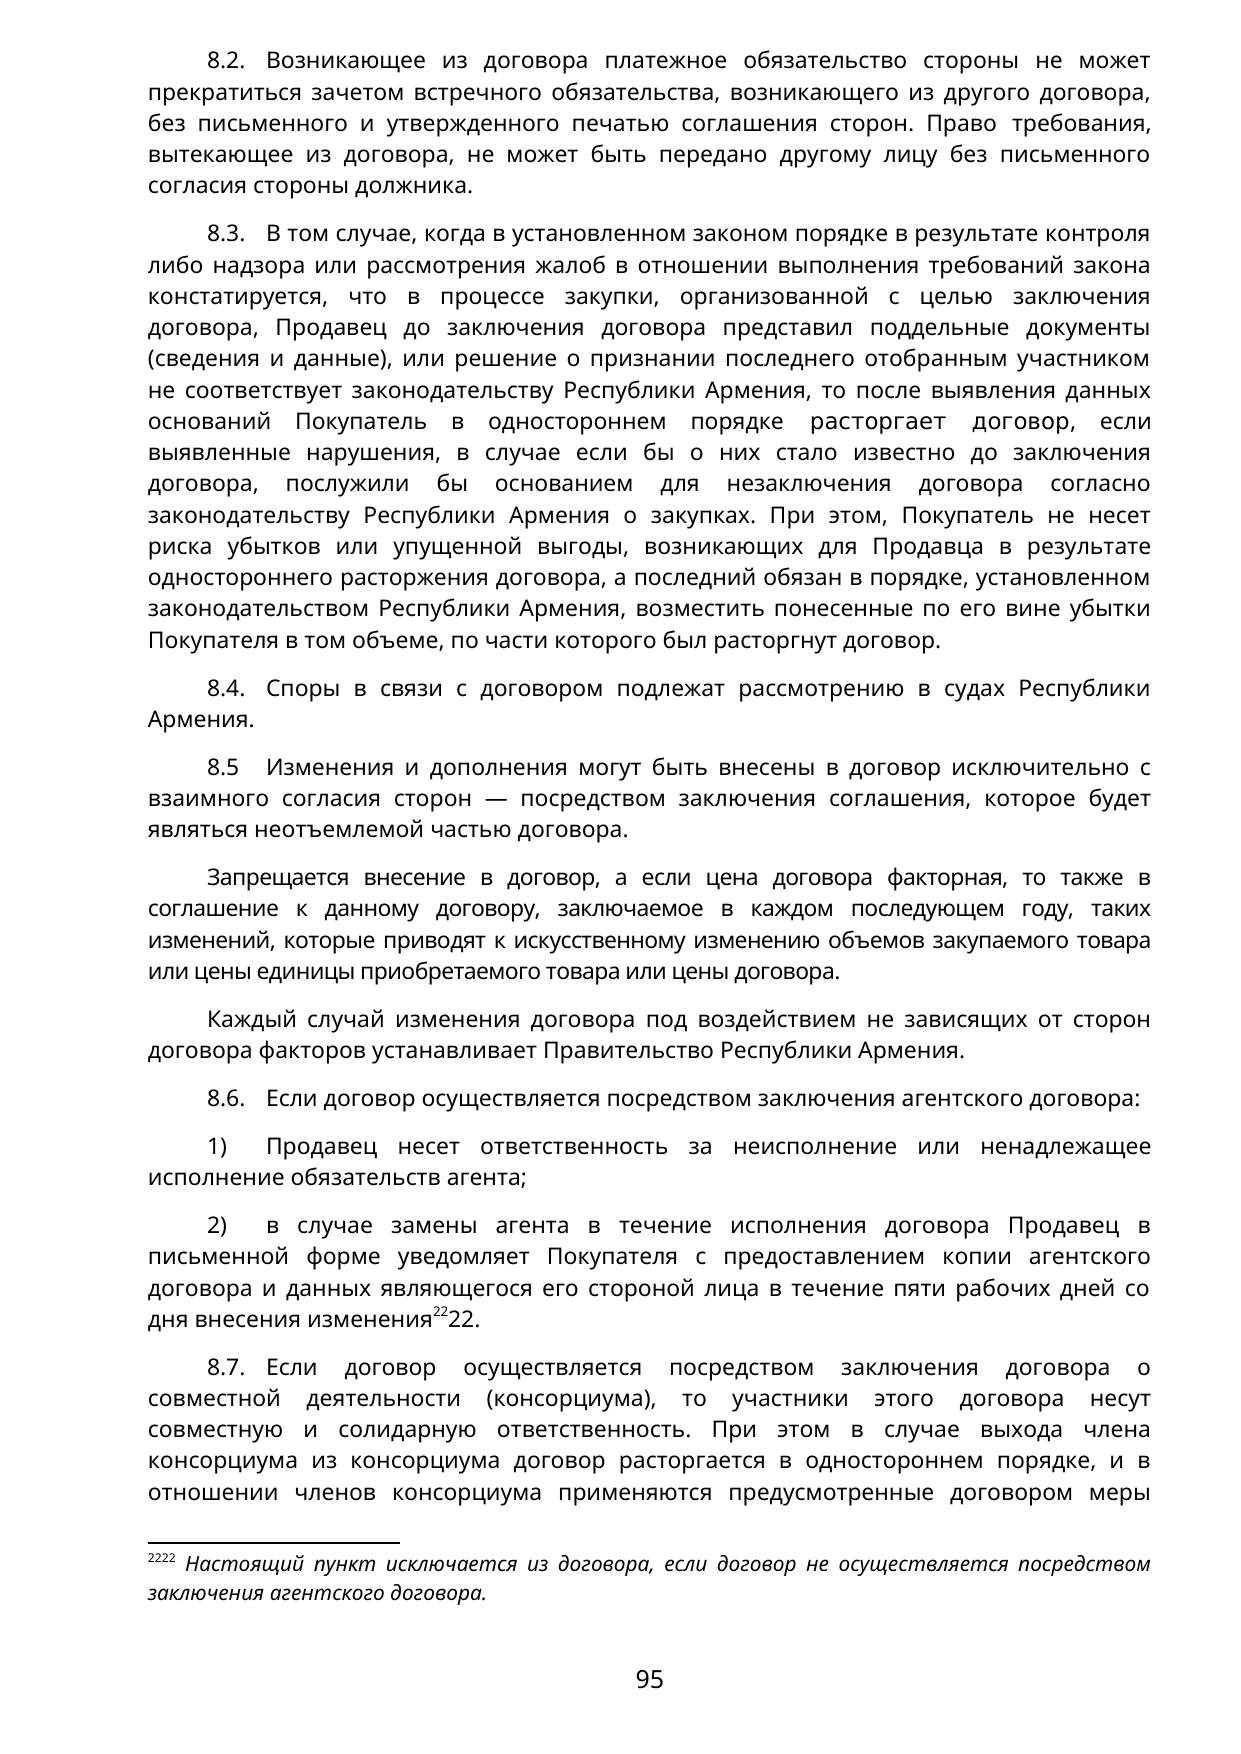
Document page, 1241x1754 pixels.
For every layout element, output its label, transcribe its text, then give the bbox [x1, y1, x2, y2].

text Запрещается внесение в договор, а если цена договора факторная, то также в соглашение к данному договору, заключаемое в каждом последующем году, таких изменений, которые приводят к искусственному изменению объемов закупаемого товара или цены единицы приобретаемого товара или цены договора. [148, 861, 1152, 986]
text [148, 1351, 1152, 1507]
text 8.4. Споры в связи с договором подлежат рассмотрению в судах Республики Армения. [148, 672, 1152, 734]
text 8.2. Возникающее из договора платежное обязательство стороны не может прекратиться зачетом встречного обязательства, возникающего из другого договора, без письменного и утвержденного печатью соглашения сторон. Право требования, вытекающее из договора, не может быть передано другому лицу без письменного согласия стороны должника. [148, 44, 1152, 201]
text Каждый случай изменения договора под воздействием не зависящих от сторон договора факторов устанавливает Правительство Республики Армения. [148, 1003, 1152, 1065]
text 8.5 Изменения и дополнения могут быть внесены в договор исключительно с взаимного согласия сторон — посредством заключения соглашения, которое будет являться неотъемлемой частью договора. [148, 751, 1152, 844]
text 2) в случае замены агента в течение исполнения договора Продавец в письменной форме уведомляет Покупателя с предоставлением копии агентского договора и данных являющегося его стороной лица в течение пяти рабочих дней со дня внесения изменения22. [148, 1209, 1152, 1334]
text 8.3. В том случае, когда в установленном законом порядке в результате контроля либо надзора или рассмотрения жалоб в отношении выполнения требований закона констатируется, что в процессе закупки, организованной с целью заключения договора, Продавец до заключения договора представил поддельные документы (сведения и данные), или решение о признании последнего отобранным участником не соответствует законодательству Республики Армения, то после выявления данных оснований Покупатель в одностороннем порядке расторгает договор, если выявленные нарушения, в случае если бы о них стало известно до заключения договора, послужили бы основанием для незаключения договора согласно законодательству Республики Армения о закупках. При этом, Покупатель не несет риска убытков или упущенной выгоды, возникающих для Продавца в результате одностороннего расторжения договора, а последний обязан в порядке, установленном законодательством Республики Армения, возместить понесенные по его вине убытки Покупателя в том объеме, по части которого был расторгнут договор. [148, 217, 1152, 655]
text 1) Продавец несет ответственность за неисполнение или ненадлежащее исполнение обязательств агента; [148, 1130, 1152, 1192]
text 8.6. Если договор осуществляется посредством заключения агентского договора: [148, 1082, 1152, 1113]
